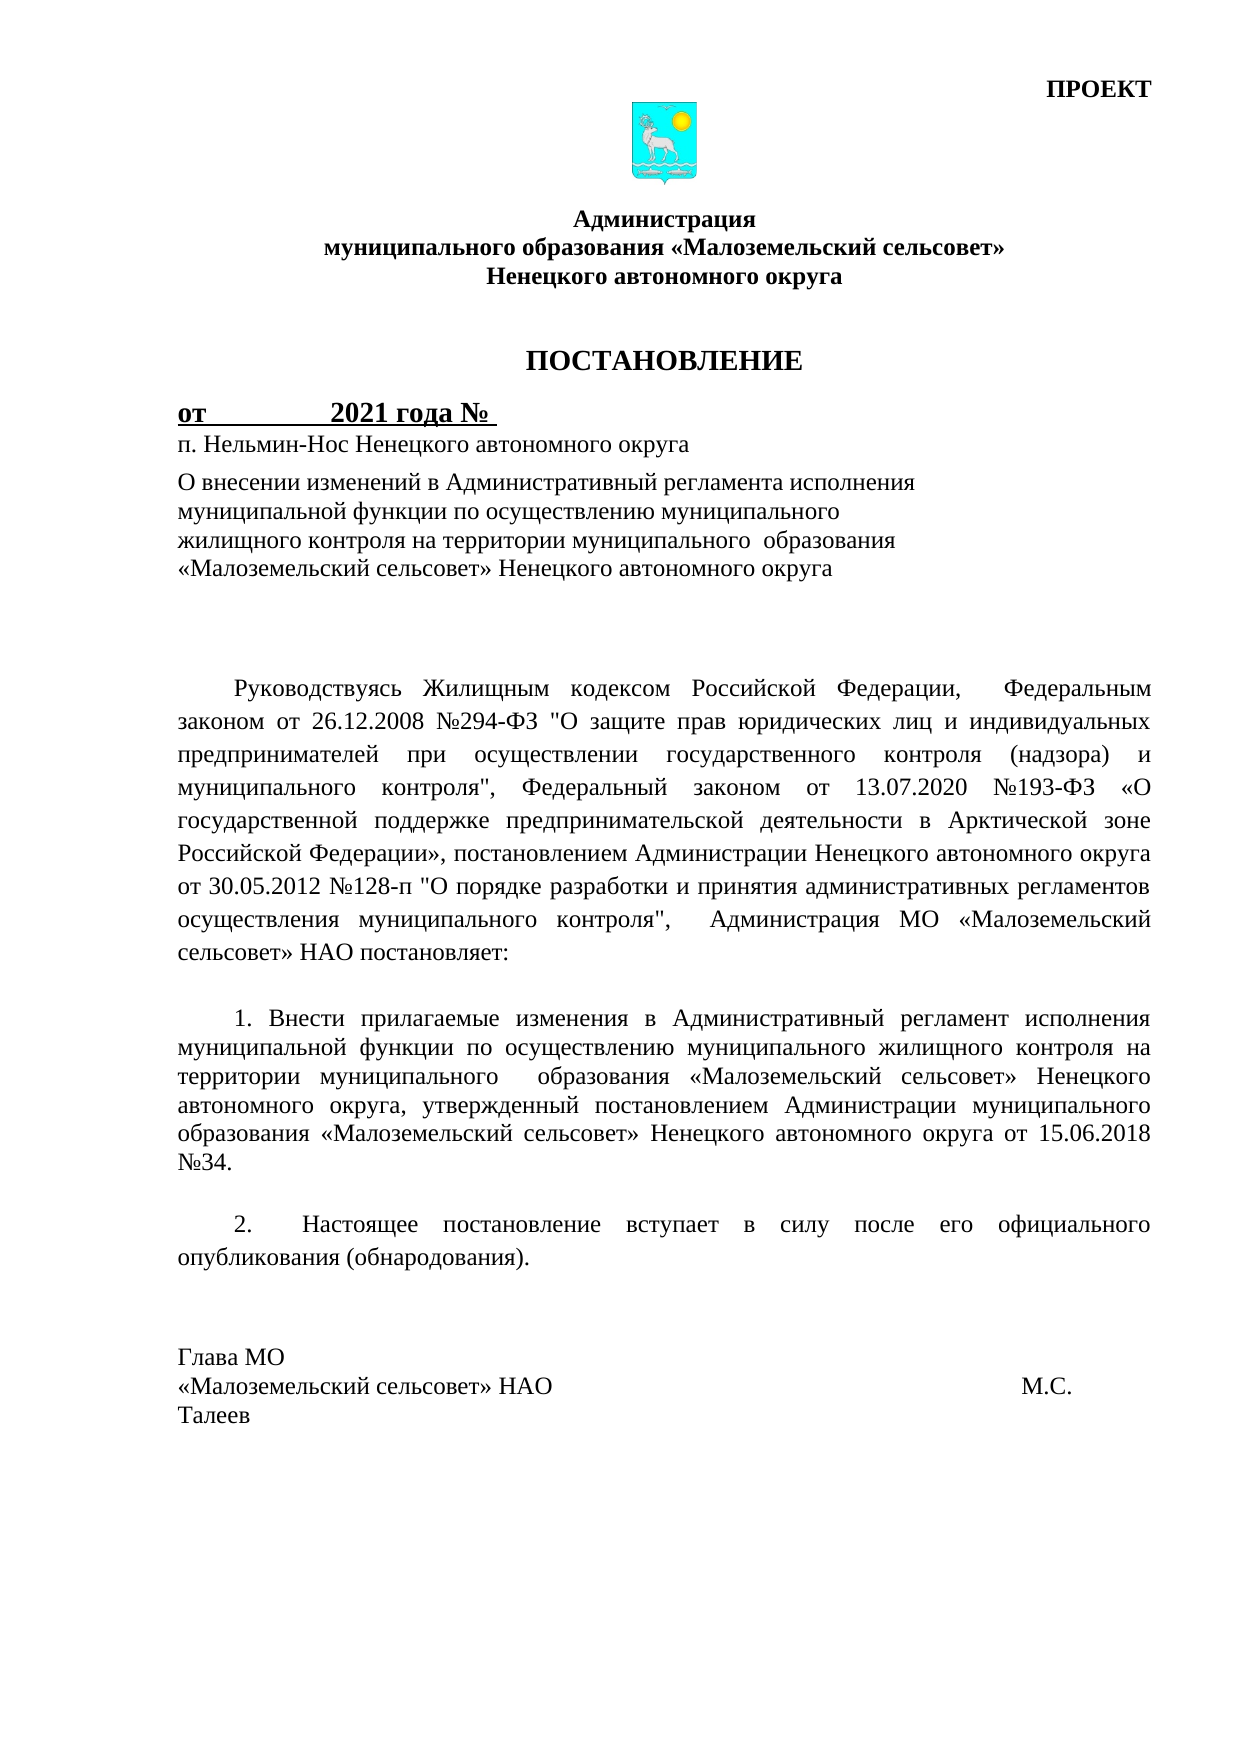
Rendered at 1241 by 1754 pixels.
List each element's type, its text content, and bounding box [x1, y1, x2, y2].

subtitle муниципального образования «Малоземельский сельсовет» [177, 232, 1152, 261]
text 2. Настоящее постановление вступает в силу после его официального опубликования (обнародования). [177, 1209, 1152, 1271]
text Глава МО [177, 1342, 1152, 1371]
subtitle ПОСТАНОВЛЕНИЕ [177, 343, 1152, 376]
picture [632, 102, 697, 185]
text Руководствуясь Жилищным кодексом Российской Федерации, Федеральным законом от 26.12.2008 №294-ФЗ "О защите прав юридических лиц и индивидуальных предпринимателей при осуществлении государственного контроля (надзора) и муниципального контроля", Федеральный законом от 13.07.2020 №193-ФЗ «О государственной поддержке предпринимательской деятельности в Арктической зоне Российской Федерации», постановлением Администрации Ненецкого автономного округа от 30.05.2012 №128-п "О порядке разработки и принятия административных регламентов осуществления муниципального контроля", Администрация МО «Малоземельский сельсовет» НАО постановляет: [177, 673, 1152, 966]
subtitle Администрация [177, 204, 1152, 232]
text 1. Внести прилагаемые изменения в Административный регламент исполнения муниципальной функции по осуществлению муниципального жилищного контроля на территории муниципального образования «Малоземельский сельсовет» Ненецкого автономного округа, утвержденный постановлением Администрации муниципального образования «Малоземельский сельсовет» Ненецкого автономного округа от 15.06.2018 №34. [177, 1003, 1152, 1176]
text муниципальной функции по осуществлению муниципального [177, 496, 1152, 525]
text п. Нельмин-Нос Ненецкого автономного округа [177, 429, 1152, 458]
text «Малоземельский сельсовет» Ненецкого автономного округа [177, 553, 1152, 582]
text О внесении изменений в Административный регламента исполнения [177, 467, 1152, 496]
text Ненецкого автономного округа [177, 261, 1152, 290]
subtitle ПРОЕКТ [177, 74, 1152, 103]
text жилищного контроля на территории муниципального образования [177, 525, 1152, 553]
subtitle от 2021 года № [177, 395, 1152, 429]
text «Малоземельский сельсовет» НАО М.С. Талеев [177, 1371, 1152, 1428]
